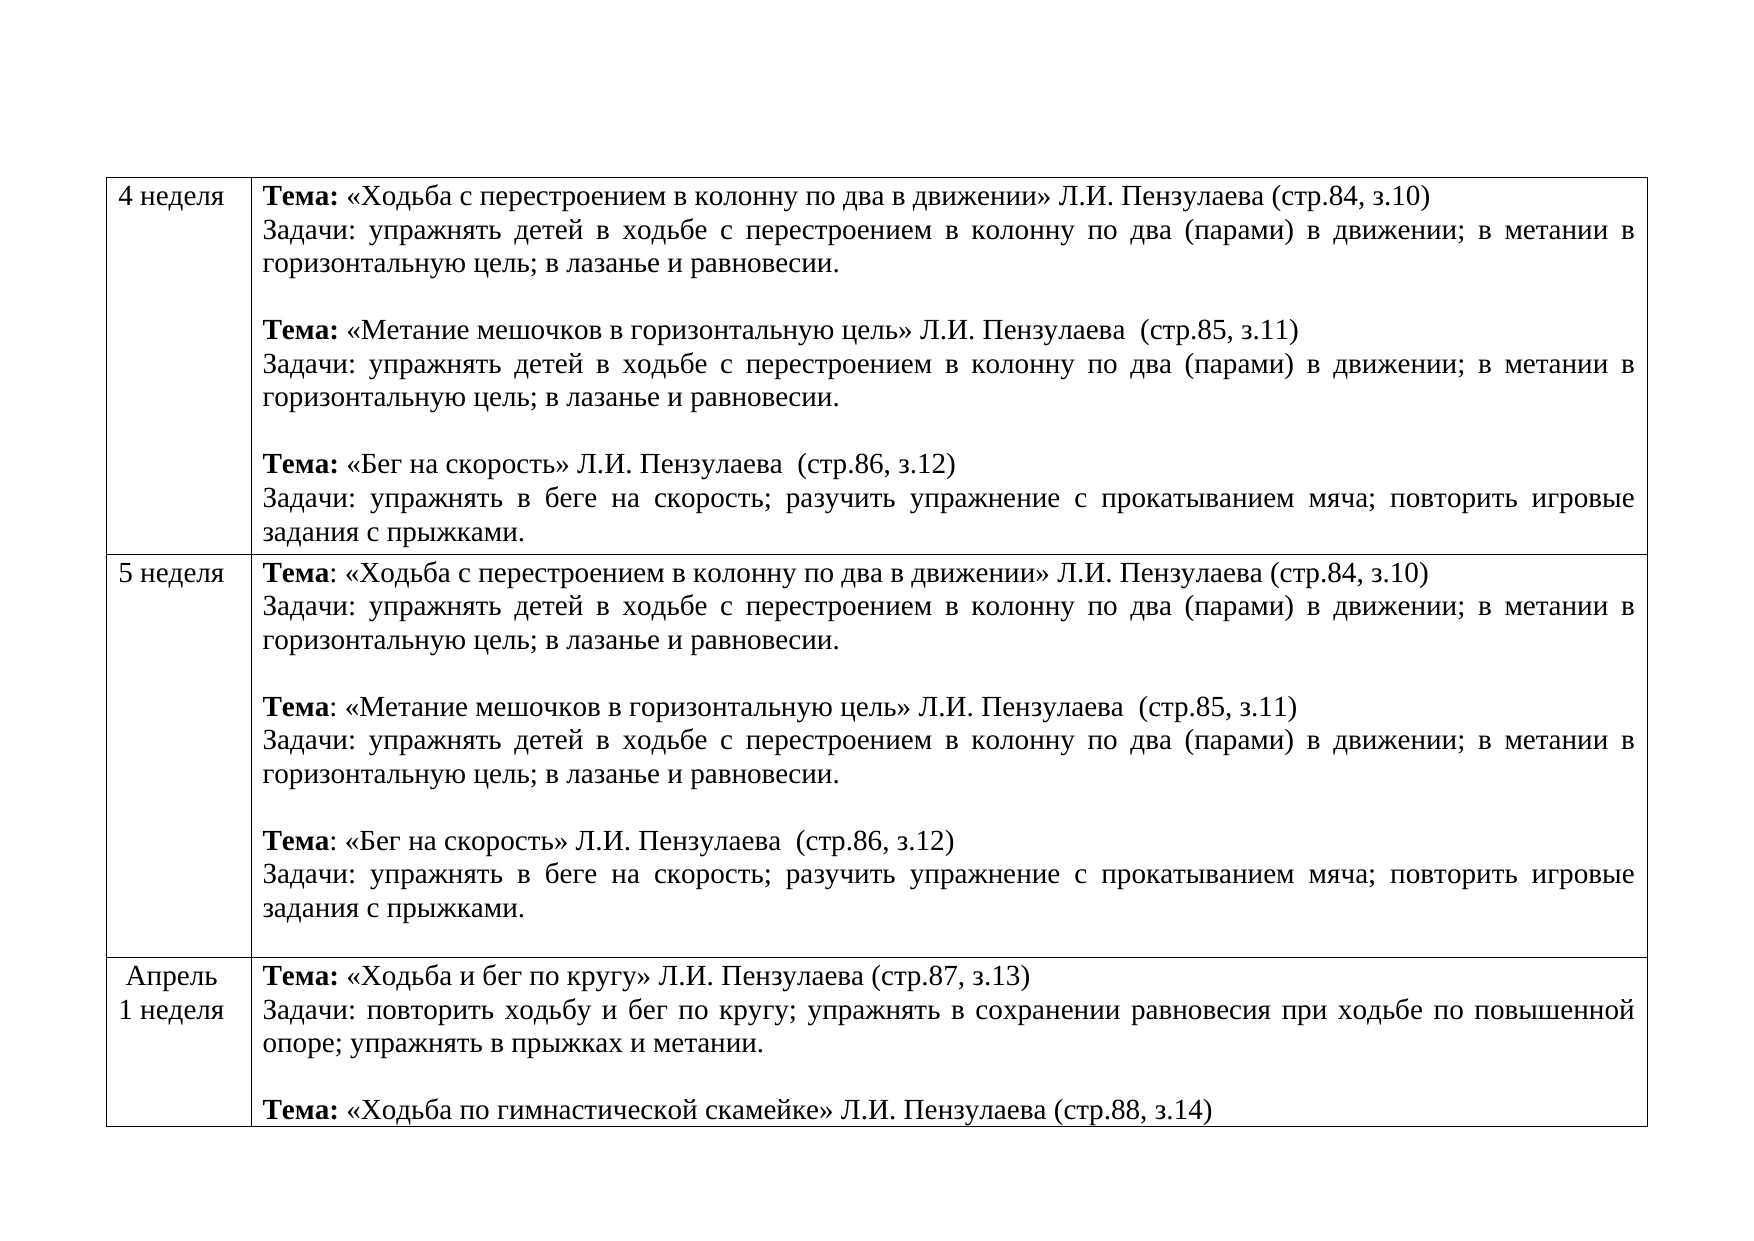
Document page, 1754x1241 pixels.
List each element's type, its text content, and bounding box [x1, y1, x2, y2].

table_cell 4 неделя [107, 178, 251, 554]
table_cell Апрель 1 неделя [107, 958, 251, 1126]
table_cell 5 неделя [107, 555, 251, 957]
table_cell Тема: «Ходьба с перестроением в колонну по два в движении» Л.И. Пензулаева (стр.84, з.10) Задачи: упражнять детей в ходьбе с перестроением в колонну по два (парами) в движении; в метании в горизонтальную цель; в лазанье и равновесии. Тема: «Метание мешочков в горизонтальную цель» Л.И. Пензулаева (стр.85, з.11) Задачи: упражнять детей в ходьбе с перестроением в колонну по два (парами) в движении; в метании в горизонтальную цель; в лазанье и равновесии. Тема: «Бег на скорость» Л.И. Пензулаева (стр.86, з.12) Задачи: упражнять в беге на скорость; разучить упражнение с прокатыванием мяча; повторить игровые задания с прыжками. [252, 178, 1647, 554]
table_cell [252, 958, 1647, 1126]
table_cell Тема: «Ходьба с перестроением в колонну по два в движении» Л.И. Пензулаева (стр.84, з.10) Задачи: упражнять детей в ходьбе с перестроением в колонну по два (парами) в движении; в метании в горизонтальную цель; в лазанье и равновесии. Тема: «Метание мешочков в горизонтальную цель» Л.И. Пензулаева (стр.85, з.11) Задачи: упражнять детей в ходьбе с перестроением в колонну по два (парами) в движении; в метании в горизонтальную цель; в лазанье и равновесии. Тема: «Бег на скорость» Л.И. Пензулаева (стр.86, з.12) Задачи: упражнять в беге на скорость; разучить упражнение с прокатыванием мяча; повторить игровые задания с прыжками. [252, 555, 1647, 957]
